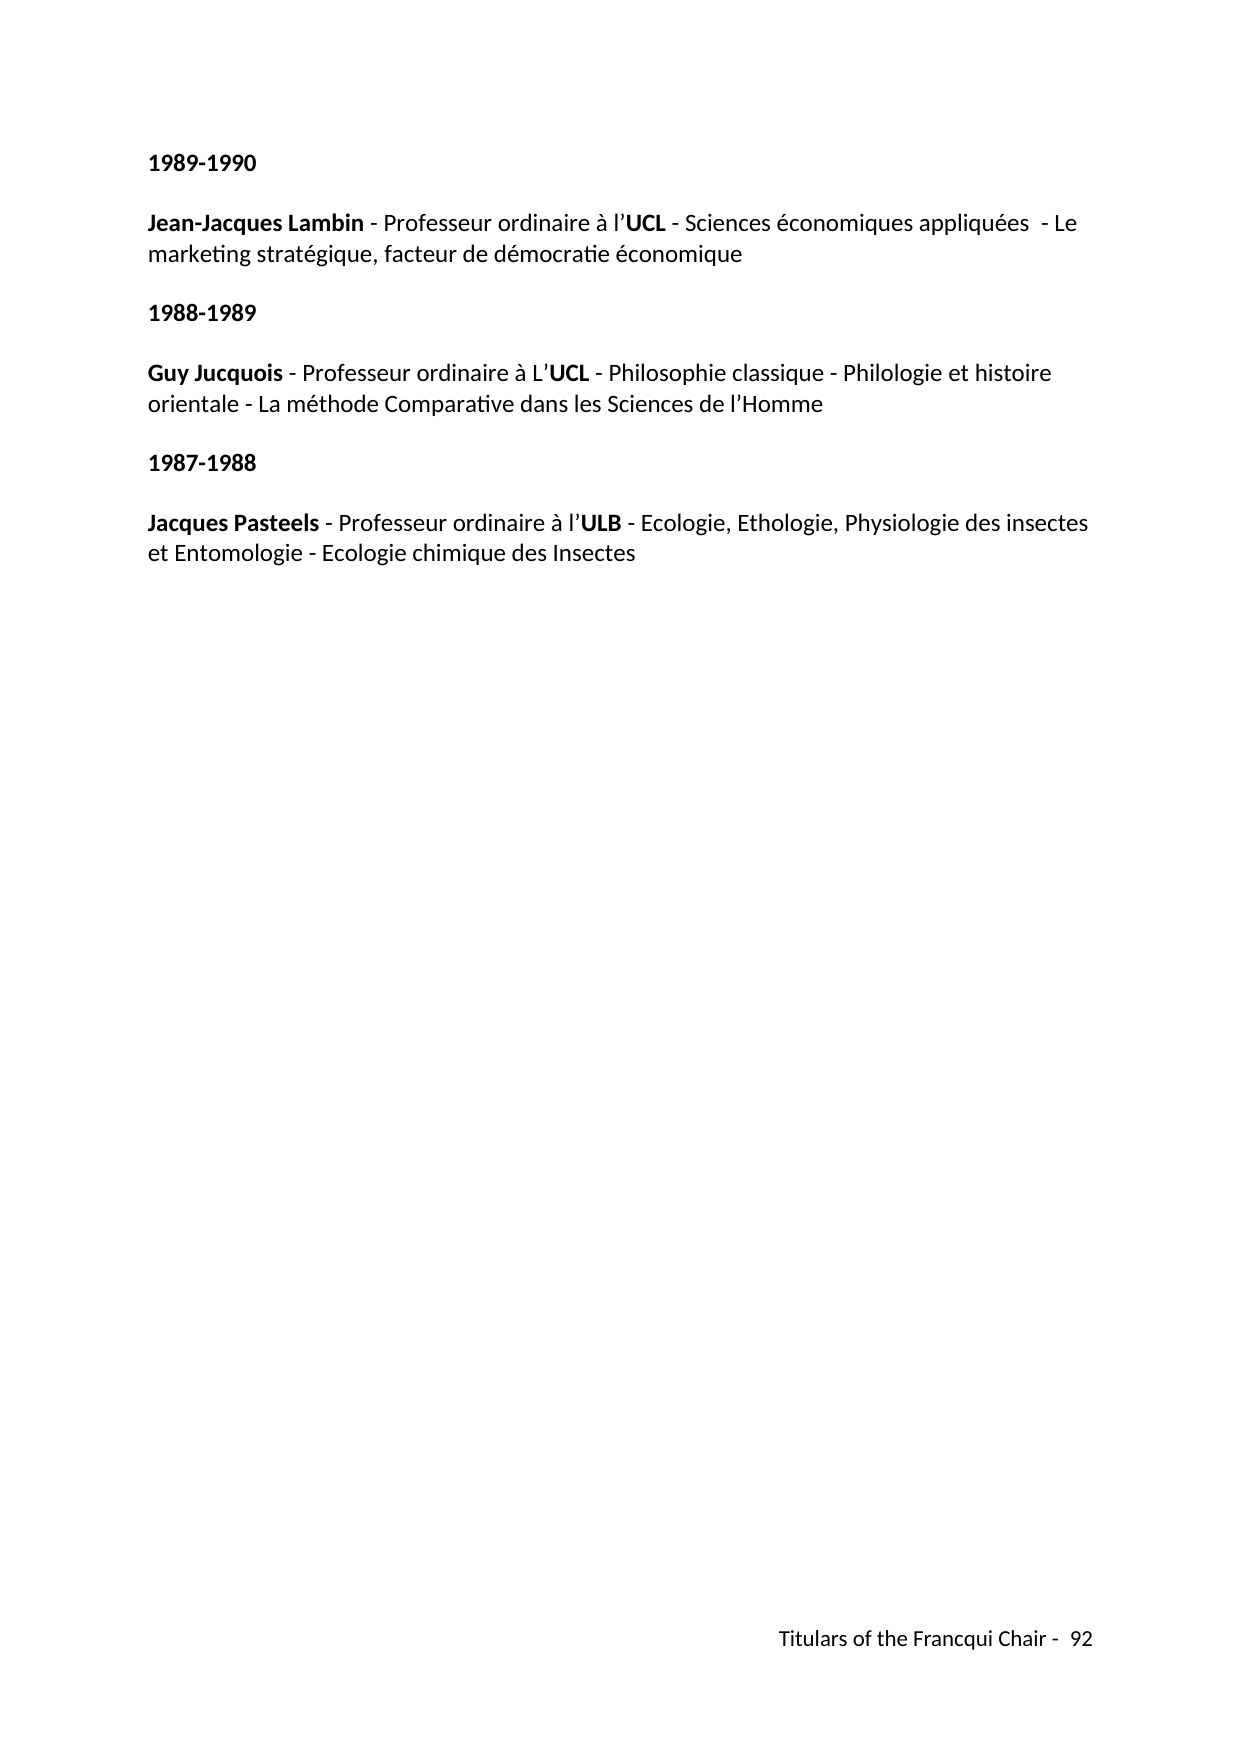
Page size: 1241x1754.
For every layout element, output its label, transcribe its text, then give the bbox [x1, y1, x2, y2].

text Jean-Jacques Lambin - Professeur ordinaire à l’UCL - Sciences économiques appliquées - Le marketing stratégique, facteur de démocratie économique [148, 207, 1093, 268]
text Jacques Pasteels - Professeur ordinaire à l’ULB - Ecologie, Ethologie, Physiologie des insectes et Entomologie - Ecologie chimique des Insectes [148, 507, 1093, 568]
text Guy Jucquois - Professeur ordinaire à L’UCL - Philosophie classique - Philologie et histoire orientale - La méthode Comparative dans les Sciences de l’Homme [148, 357, 1093, 418]
text 1987-1988 [148, 447, 1093, 478]
text 1988-1989 [148, 297, 1093, 328]
text 1989-1990 [148, 148, 1093, 178]
